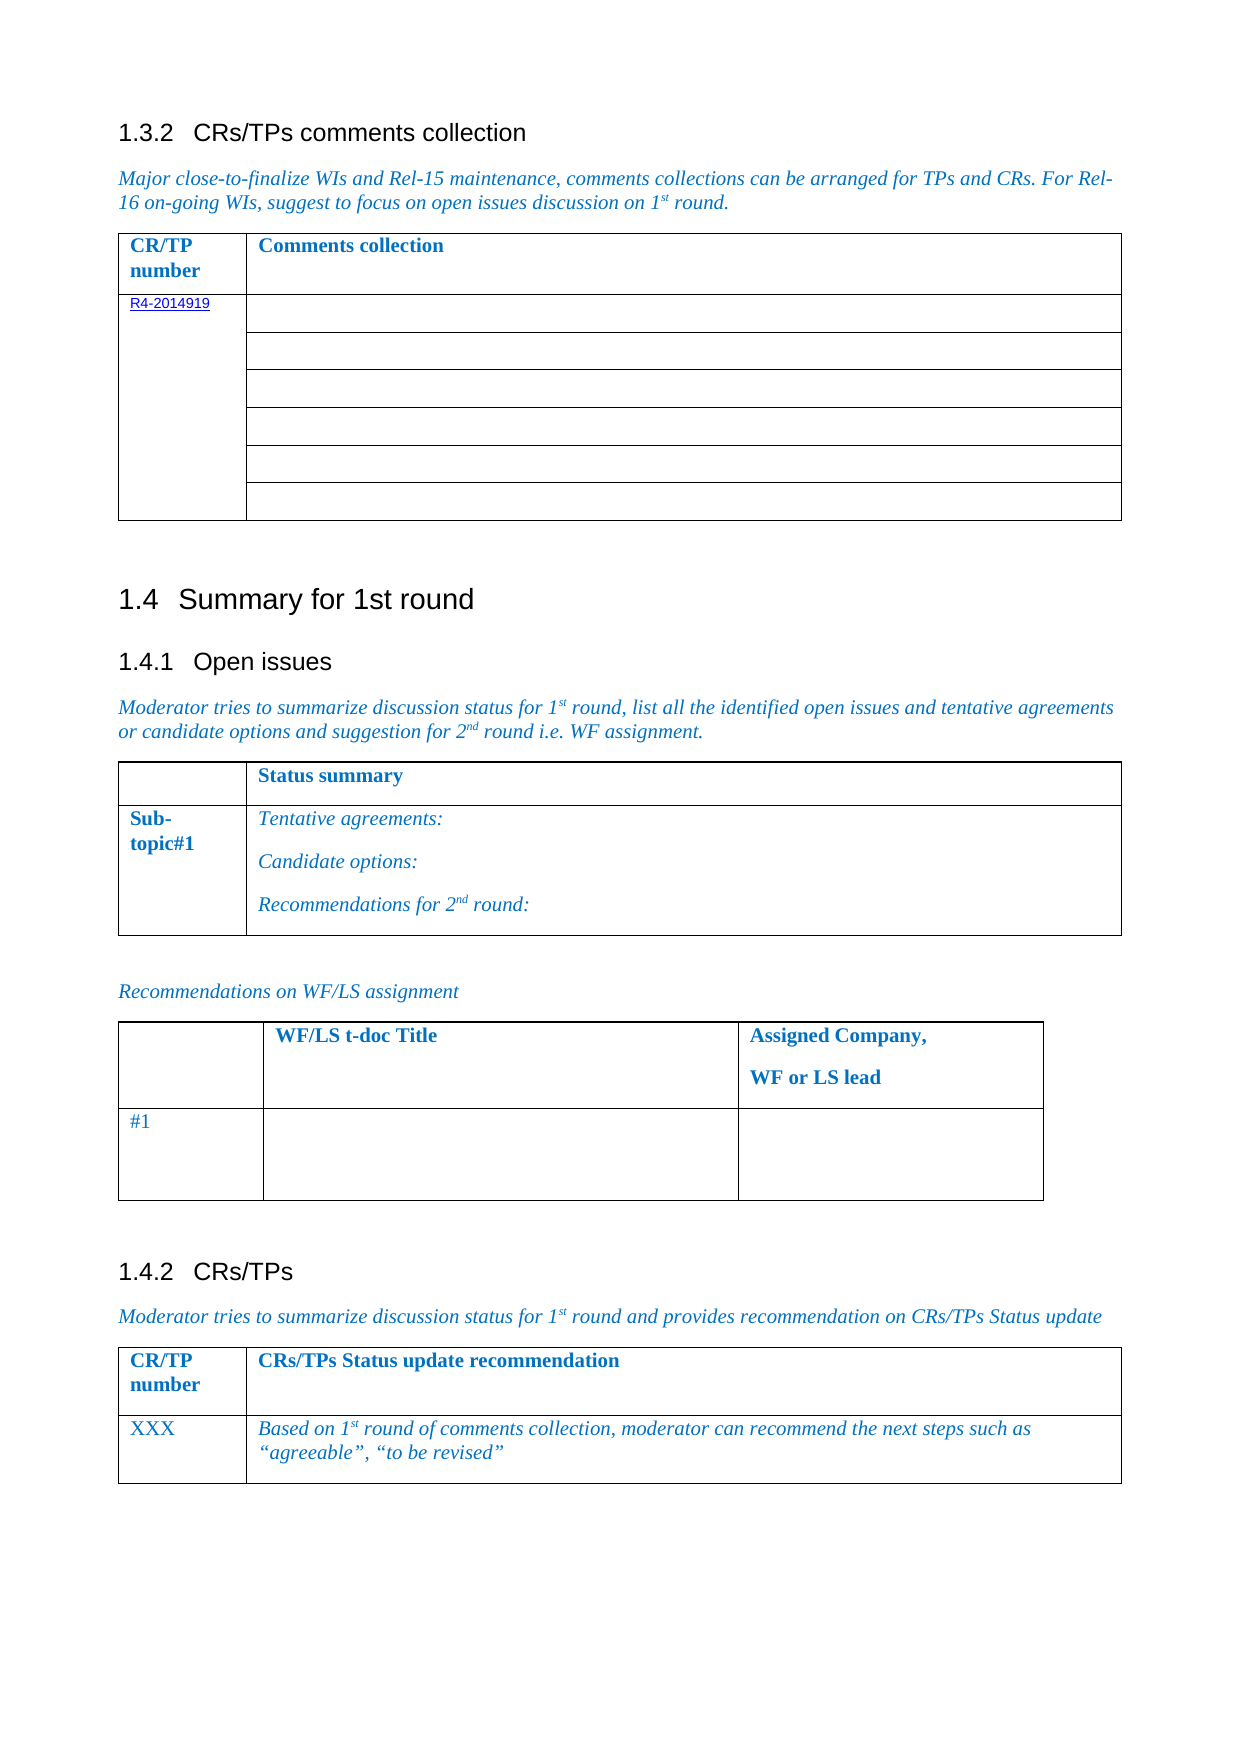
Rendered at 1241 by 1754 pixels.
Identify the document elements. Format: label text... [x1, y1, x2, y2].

table_cell Tentative agreements: Candidate options: Recommendations for 2nd round: [247, 806, 1121, 935]
table_header [119, 1023, 263, 1108]
table_cell [739, 1109, 1043, 1200]
table_cell R4-2014919 [119, 295, 246, 520]
table_header Status summary [247, 763, 1121, 805]
table_cell [247, 483, 1121, 520]
text Moderator tries to summarize discussion status for 1st round, list all the identified open issues and tentative agreements or candidate options and suggestion for 2nd round i.e. WF assignment. [118, 694, 1122, 743]
table_header Comments collection [247, 234, 1121, 294]
table_header WF/LS t-doc Title [264, 1023, 738, 1108]
table_header CR/TP number [119, 1348, 246, 1415]
subtitle Open issues [118, 647, 1122, 676]
table_cell XXX [119, 1416, 246, 1483]
table_cell [264, 1109, 738, 1200]
table_cell [247, 446, 1121, 482]
table_header [119, 763, 246, 805]
text Major close-to-finalize WIs and Rel-15 maintenance, comments collections can be arranged for TPs and CRs. For Rel-16 on-going WIs, suggest to focus on open issues discussion on 1st round. [118, 166, 1122, 214]
table_cell Based on 1st round of comments collection, moderator can recommend the next steps such as “agreeable”, “to be revised” [247, 1416, 1121, 1483]
table_header CR/TP number [119, 234, 246, 294]
text Moderator tries to summarize discussion status for 1st round and provides recommendation on CRs/TPs Status update [118, 1304, 1122, 1328]
subtitle CRs/TPs [118, 1256, 1122, 1285]
subtitle Summary for 1st round [118, 582, 1122, 616]
table_cell Sub-topic#1 [119, 806, 246, 935]
table_cell [247, 370, 1121, 407]
text Recommendations on WF/LS assignment [118, 979, 1122, 1003]
table_cell [247, 333, 1121, 369]
table_cell #1 [119, 1109, 263, 1200]
table_cell [247, 295, 1121, 332]
table_header Assigned Company, WF or LS lead [739, 1023, 1043, 1108]
subtitle CRs/TPs comments collection [118, 118, 1122, 147]
table_cell [247, 408, 1121, 444]
table_header CRs/TPs Status update recommendation [247, 1348, 1121, 1415]
